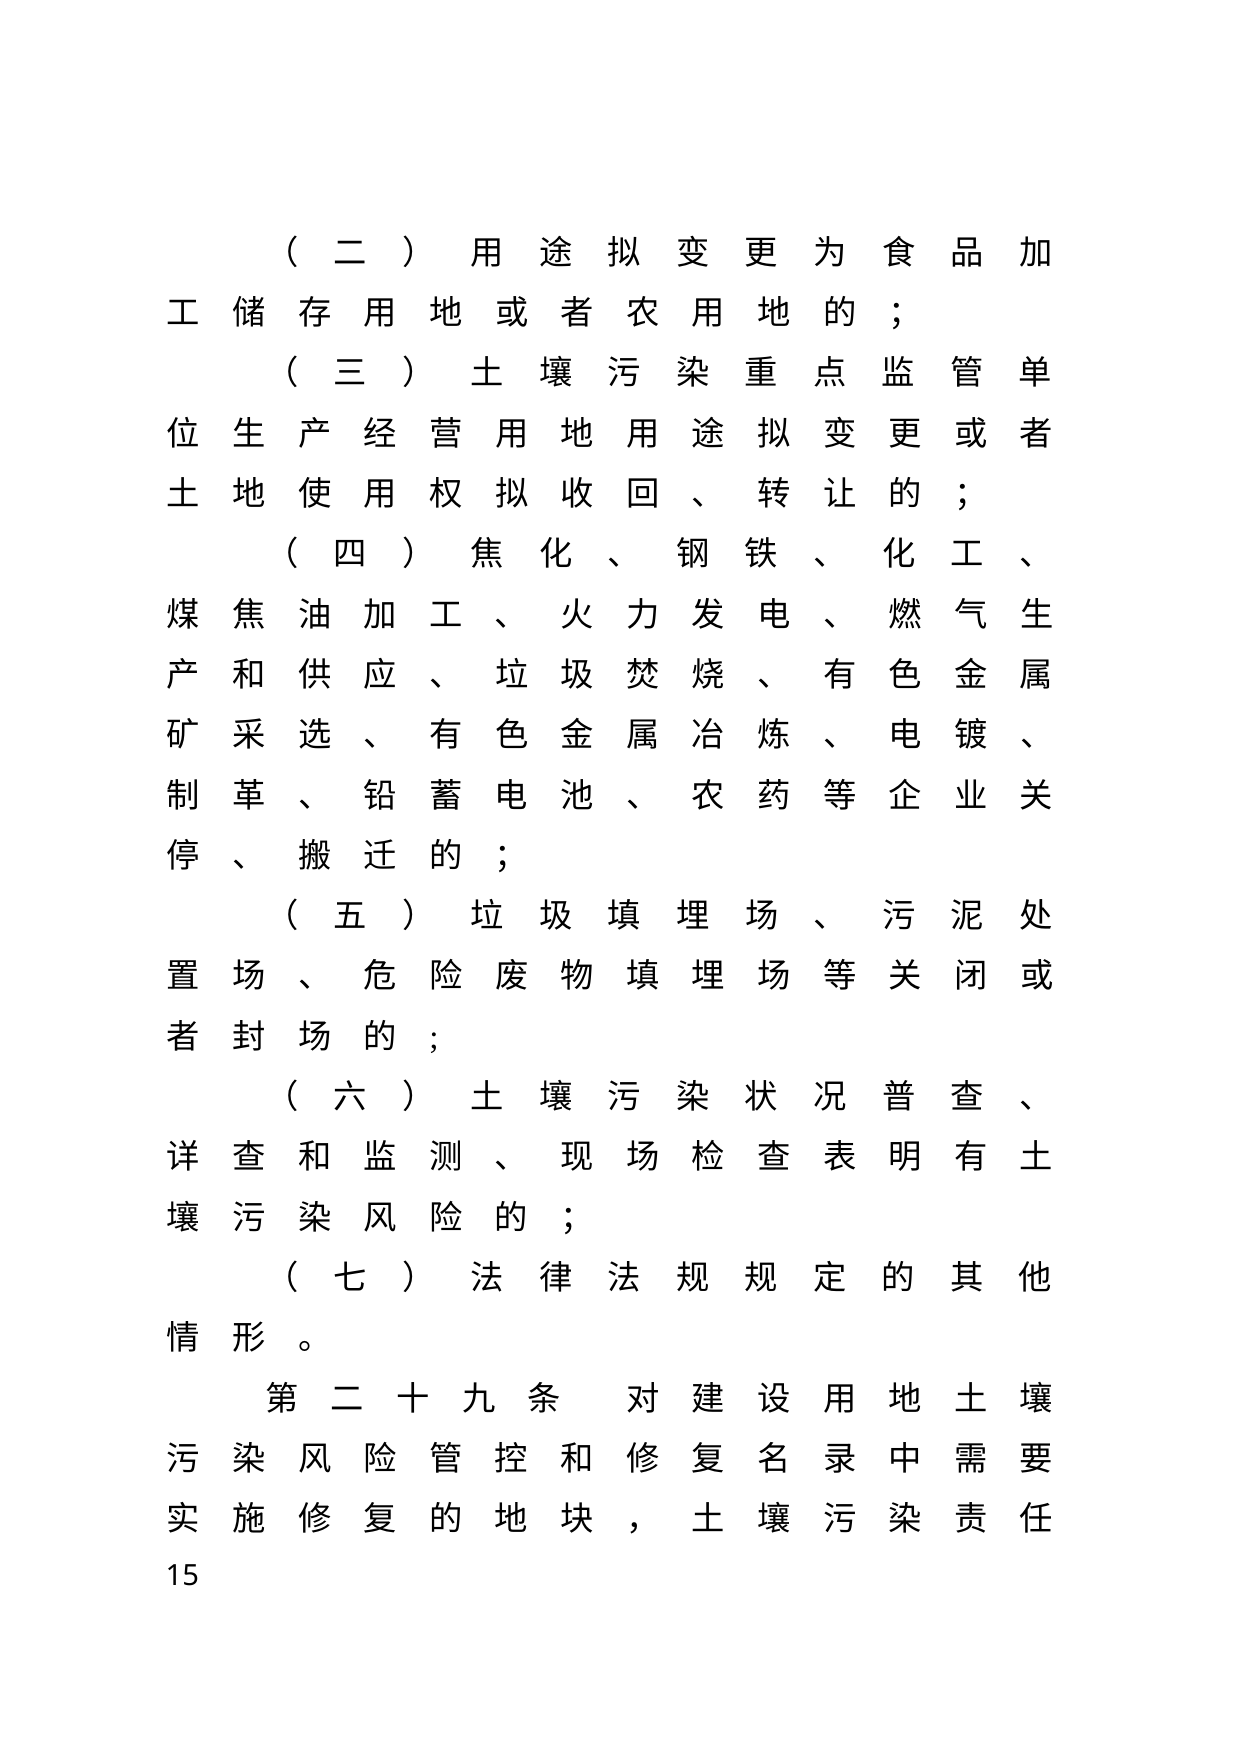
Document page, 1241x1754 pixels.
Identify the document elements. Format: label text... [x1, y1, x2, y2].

text （七）法律法规规定的其他情形。 [167, 1245, 1085, 1365]
text （四）焦化、钢铁、化工、煤焦油加工、火力发电、燃气生产和供应、垃圾焚烧、有色金属矿采选、有色金属冶炼、电镀、制革、铅蓄电池、农药等企业关停、搬迁的； [167, 521, 1085, 883]
text （六）土壤污染状况普查、详查和监测、现场检查表明有土壤污染风险的； [167, 1064, 1085, 1245]
text （五）垃圾填埋场、污泥处置场、危险废物填埋场等关闭或者封场的; [167, 883, 1085, 1064]
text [167, 1365, 1085, 1546]
text （二）用途拟变更为食品加工储存用地或者农用地的； [167, 219, 1085, 340]
text （三）土壤污染重点监管单位生产经营用地用途拟变更或者土地使用权拟收回、转让的； [167, 340, 1085, 521]
